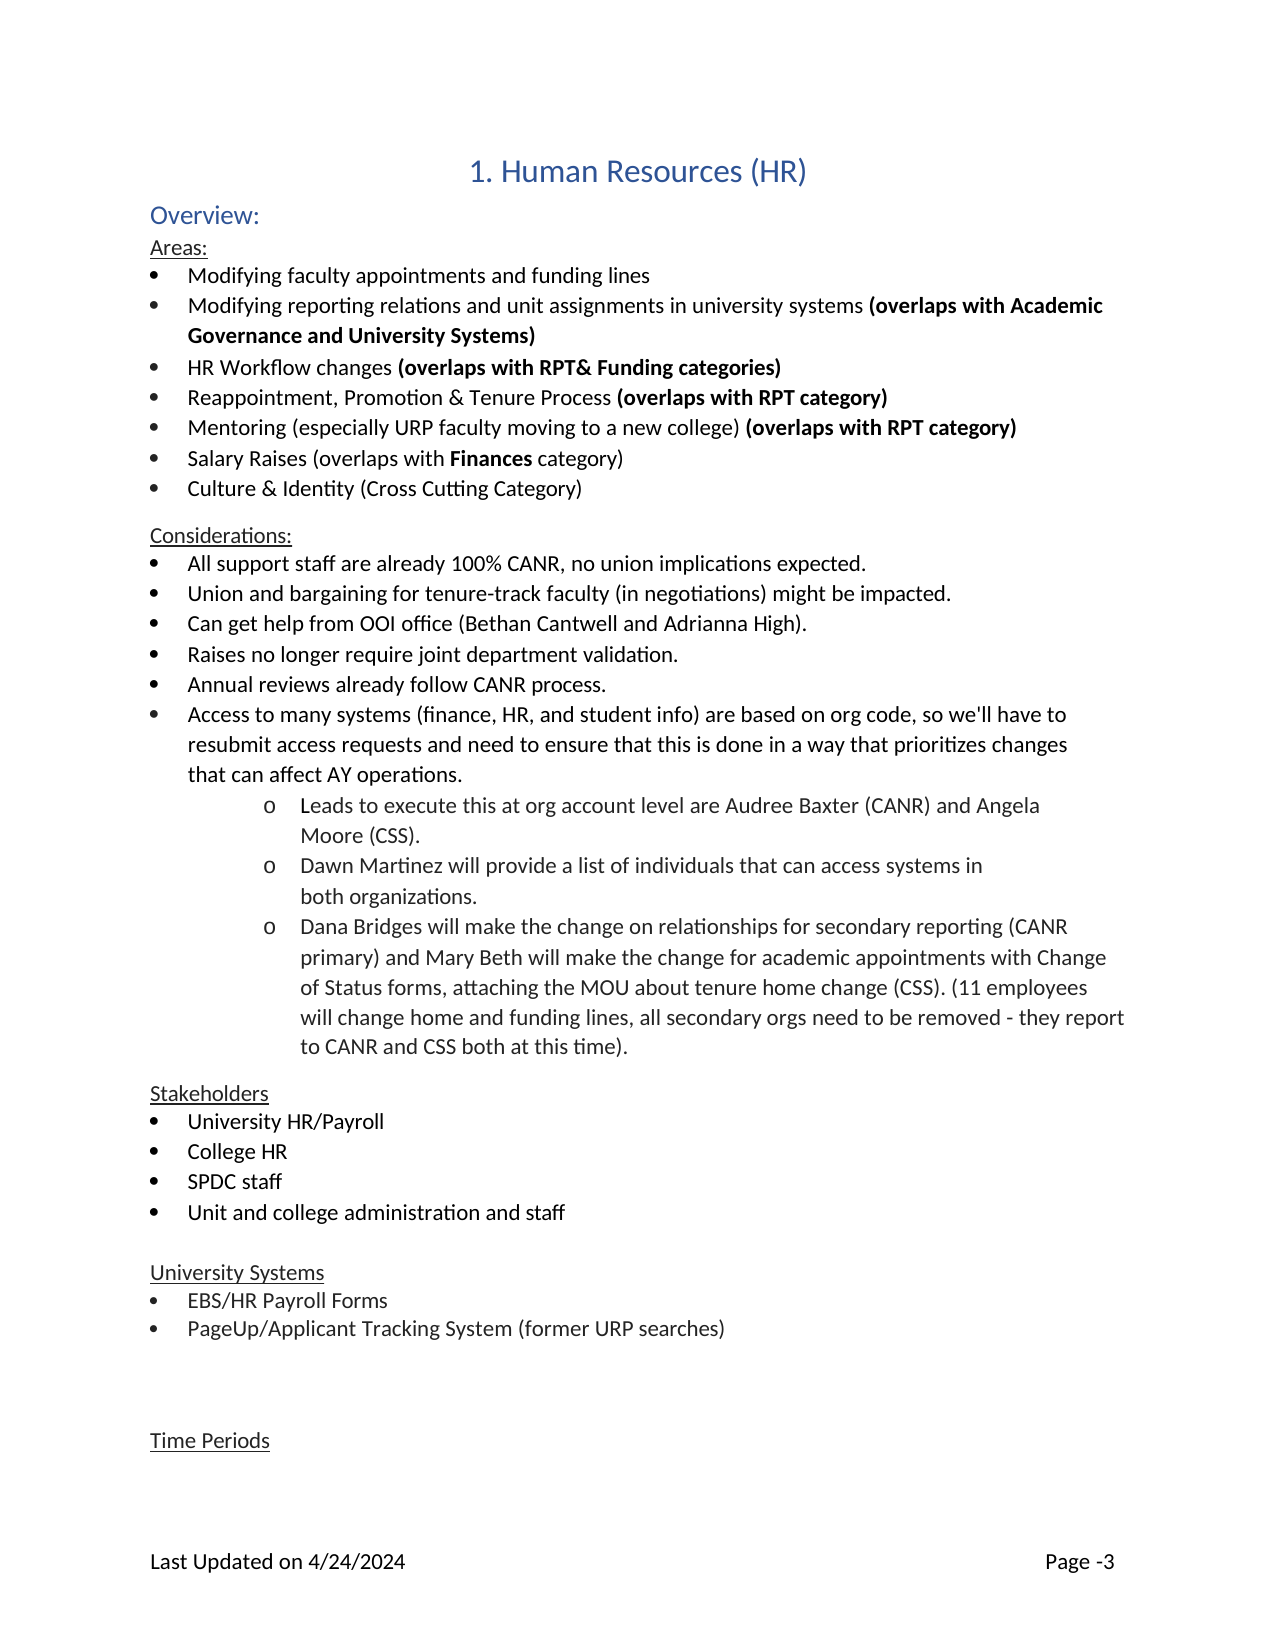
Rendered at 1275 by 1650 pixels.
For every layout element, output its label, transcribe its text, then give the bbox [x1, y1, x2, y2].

text Time Periods [150, 1427, 1260, 1455]
list Leads to execute this at org account level are Audree Baxter (CANR) and Angela Moore (CSS). [263, 791, 1107, 849]
text Stakeholders [150, 1079, 1260, 1107]
list Access to many systems (finance, HR, and student info) are based on org code, so we'll have to resubmit access requests and need to ensure that this is done in a way that prioritizes changes that can affect AY operations. [150, 700, 1110, 788]
list Unit and college administration and staff [150, 1198, 1260, 1226]
list Modifying reporting relations and unit assignments in university systems (overlaps with Academic Governance and University Systems) [150, 291, 1103, 350]
list Dawn Martinez will provide a list of individuals that can access systems in both organizations. [263, 852, 1031, 910]
list HR Workflow changes (overlaps with RPT& Funding categories) [150, 352, 1260, 381]
list Salary Raises (overlaps with Finances category) [150, 444, 1260, 472]
list Reappointment, Promotion & Tenure Process (overlaps with RPT category) [150, 383, 1260, 411]
list Union and bargaining for tenure-track faculty (in negotiations) might be impacted. [150, 579, 1260, 607]
list Mentoring (especially URP faculty moving to a new college) (overlaps with RPT category) [150, 413, 1260, 442]
list Dana Bridges will make the change on relationships for secondary reporting (CANR primary) and Mary Beth will make the change for academic appointments with Change of Status forms, attaching the MOU about tenure home change (CSS). (11 employees will change home and funding lines, all secondary orgs need to be removed - they report to CANR and CSS both at this time). [263, 912, 1124, 1060]
text University Systems [150, 1259, 1260, 1286]
list Annual reviews already follow CANR process. [150, 670, 1260, 698]
list Can get help from OOI office (Bethan Cantwell and Adrianna High). [150, 609, 1260, 637]
list Culture & Identity (Cross Cutting Category) [150, 474, 1260, 502]
list PageUp/Applicant Tracking System (former URP searches) [150, 1314, 1260, 1342]
subtitle Human Resources (HR) [25, 150, 1251, 191]
subtitle Overview: [150, 198, 1260, 231]
list Modifying faculty appointments and funding lines [150, 261, 1260, 289]
list University HR/Payroll [150, 1107, 1260, 1135]
text Considerations: [150, 521, 1260, 549]
text Areas: [150, 233, 1260, 261]
list EBS/HR Payroll Forms [150, 1286, 1260, 1314]
list SPDC staff [150, 1167, 1260, 1196]
list All support staff are already 100% CANR, no union implications expected. [150, 549, 1260, 577]
list Raises no longer require joint department validation. [150, 640, 1260, 668]
list College HR [150, 1137, 1260, 1165]
